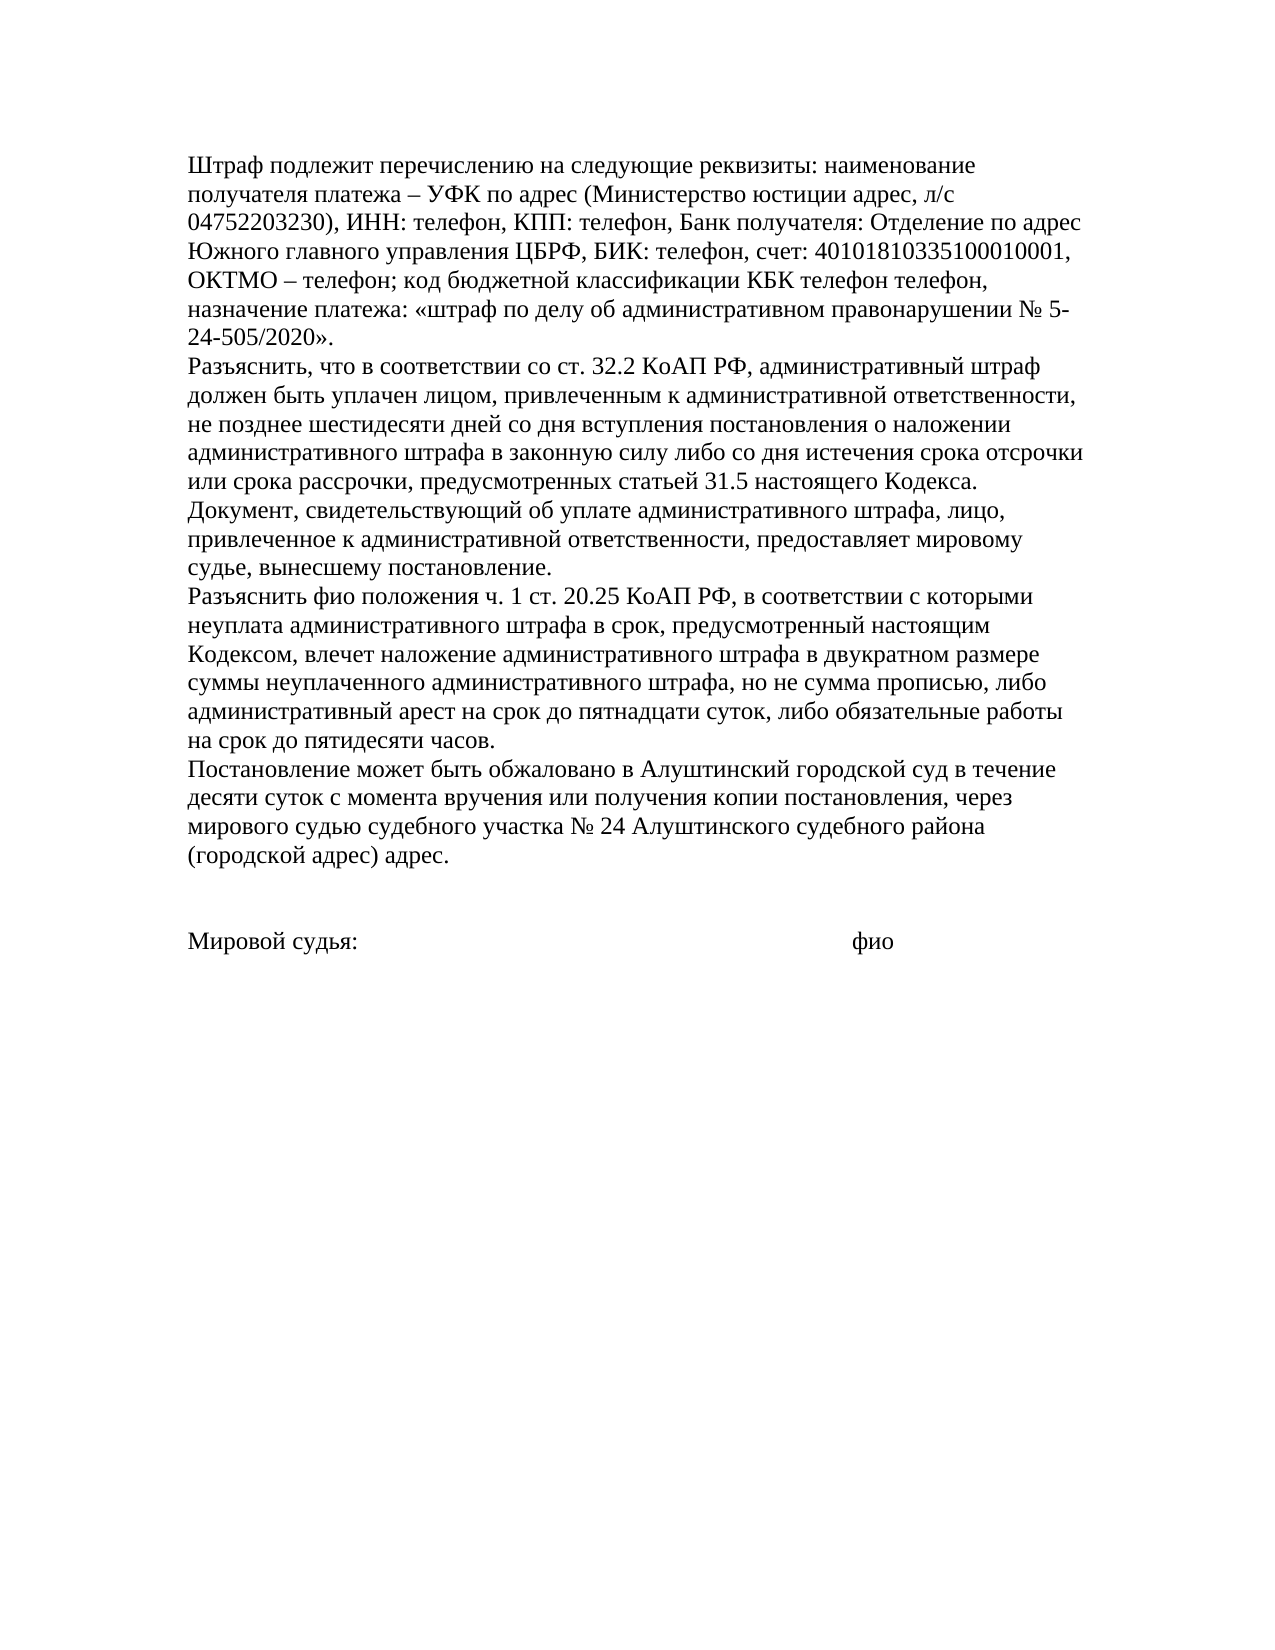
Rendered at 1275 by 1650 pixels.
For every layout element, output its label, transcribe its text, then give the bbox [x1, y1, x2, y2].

text Разъяснить фио положения ч. 1 ст. 20.25 КоАП РФ, в соответствии с которыми неуплата административного штрафа в срок, предусмотренный настоящим Кодексом, влечет наложение административного штрафа в двукратном размере суммы неуплаченного административного штрафа, но не сумма прописью, либо административный арест на срок до пятнадцати суток, либо обязательные работы на срок до пятидесяти часов. [187, 581, 1087, 754]
text Мировой судья: фио [187, 926, 1087, 955]
text Штраф подлежит перечислению на следующие реквизиты: наименование получателя платежа – УФК по адрес (Министерство юстиции адрес, л/с 04752203230), ИНН: телефон, КПП: телефон, Банк получателя: Отделение по адрес Южного главного управления ЦБРФ, БИК: телефон, счет: 40101810335100010001, ОКТМО – телефон; код бюджетной классификации КБК телефон телефон, назначение платежа: «штраф по делу об административном правонарушении № 5-24-505/2020». [187, 150, 1087, 351]
text Разъяснить, что в соответствии со ст. 32.2 КоАП РФ, административный штраф должен быть уплачен лицом, привлеченным к административной ответственности, не позднее шестидесяти дней со дня вступления постановления о наложении административного штрафа в законную силу либо со дня истечения срока отсрочки или срока рассрочки, предусмотренных статьей 31.5 настоящего Кодекса. [187, 351, 1087, 495]
text Документ, свидетельствующий об уплате административного штрафа, лицо, привлеченное к административной ответственности, предоставляет мировому судье, вынесшему постановление. [187, 495, 1087, 581]
text Постановление может быть обжаловано в Алуштинский городской суд в течение десяти суток с момента вручения или получения копии постановления, через мирового судью судебного участка № 24 Алуштинского судебного района (городской адрес) адрес. [187, 754, 1087, 869]
